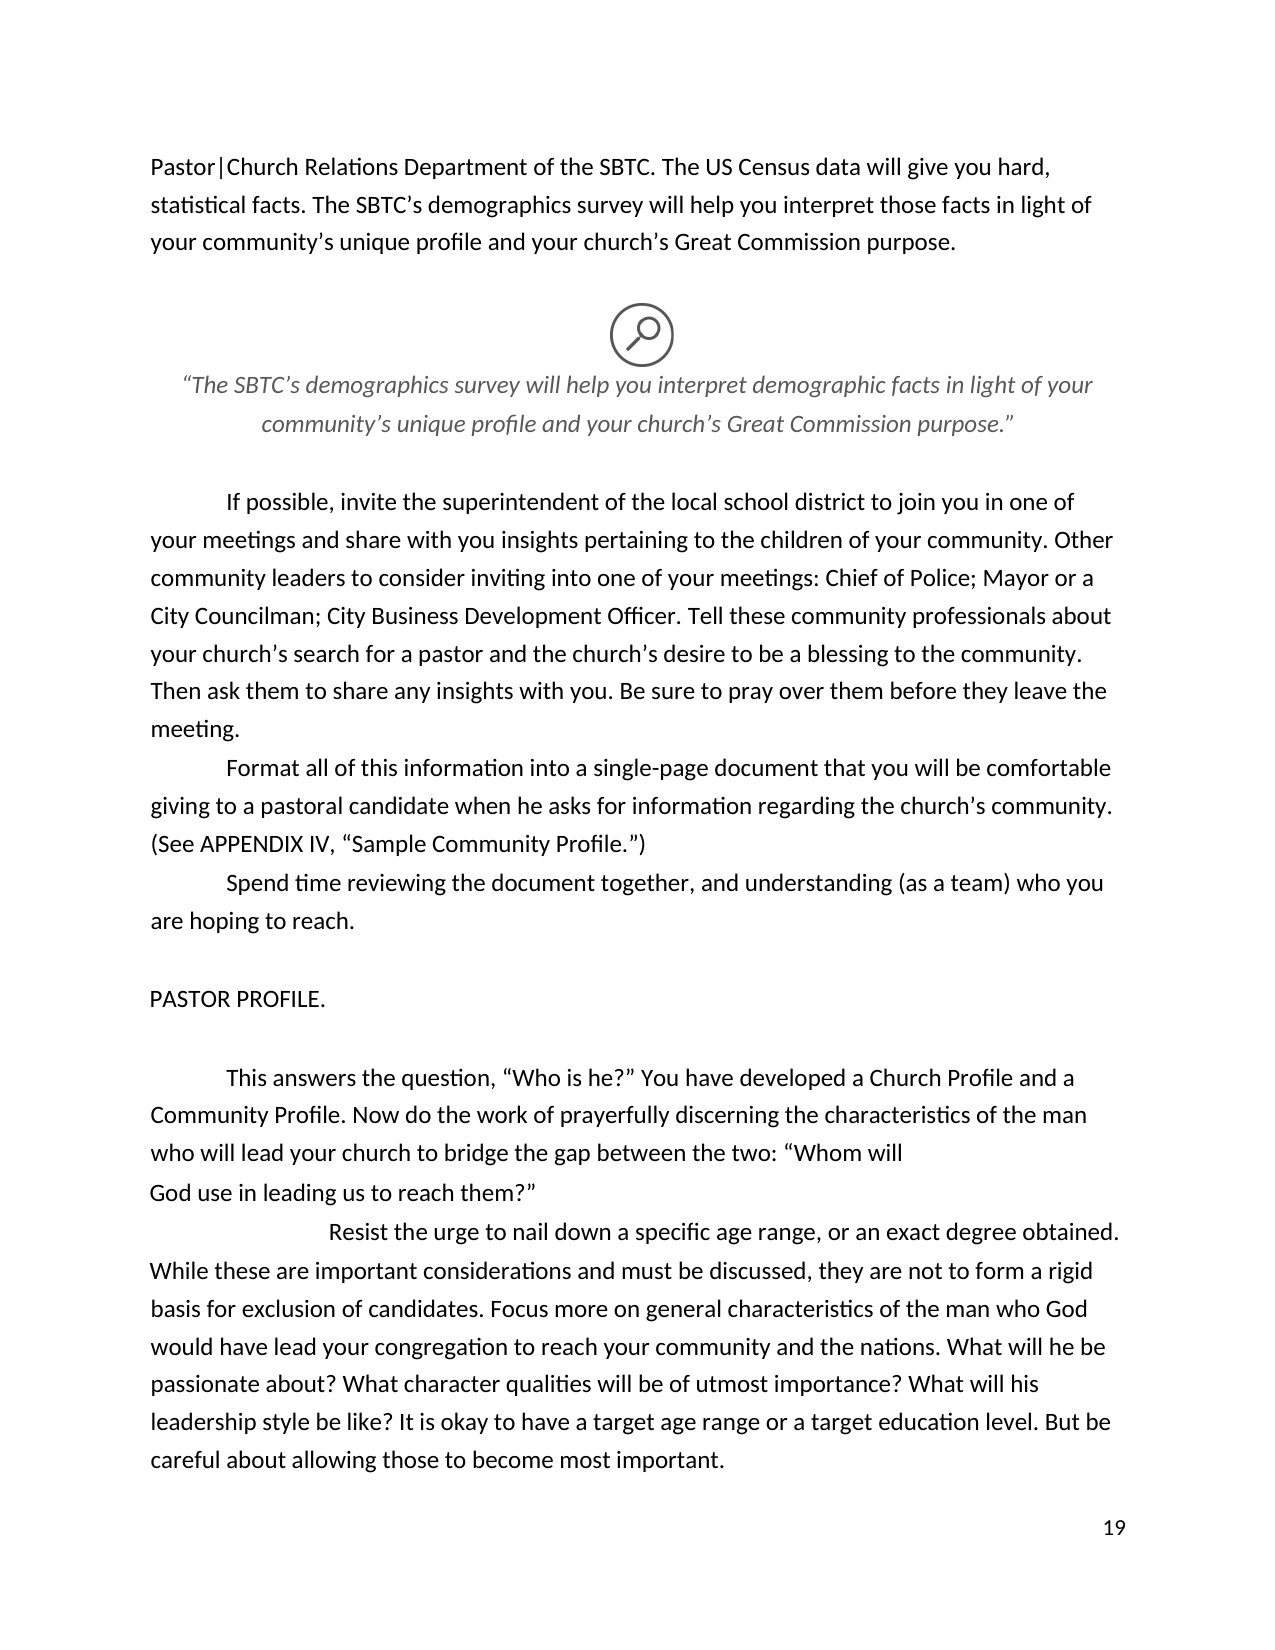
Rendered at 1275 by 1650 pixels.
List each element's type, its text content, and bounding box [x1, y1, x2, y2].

picture [609, 302, 674, 367]
text “The SBTC’s demographics survey will help you interpret demographic facts in light of your community’s unique profile and your church’s Great Commission purpose.” [151, 369, 1126, 438]
text Resist the urge to nail down a specific age range, or an exact degree obtained. [149, 1216, 1126, 1246]
text God use in leading us to reach them?” [149, 1177, 1126, 1207]
text While these are important considerations and must be discussed, they are not to form a rigid basis for exclusion of candidates. Focus more on general characteristics of the man who God would have lead your congregation to reach your community and the nations. What will he be passionate about? What character qualities will be of utmost importance? What will his leadership style be like? It is okay to have a target age range or a target education level. But be careful about allowing those to become most important. [149, 1255, 1126, 1475]
text PASTOR PROFILE. [149, 983, 1126, 1014]
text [149, 151, 1126, 257]
text Format all of this information into a single-page document that you will be comfortable giving to a pastoral candidate when he asks for information regarding the church’s community. (See APPENDIX IV, “Sample Community Profile.”) [149, 753, 1126, 859]
text If possible, invite the superintendent of the local school district to join you in one of your meetings and share with you insights pertaining to the children of your community. Other community leaders to consider inviting into one of your meetings: Chief of Police; Mayor or a City Councilman; City Business Development Officer. Tell these community professionals about your church’s search for a pastor and the church’s desire to be a blessing to the community. Then ask them to share any insights with you. Be sure to pray over them before they leave the meeting. [149, 486, 1126, 744]
text Spend time reviewing the document together, and understanding (as a team) who you are hoping to reach. [149, 867, 1126, 936]
text This answers the question, “Who is he?” You have developed a Church Profile and a Community Profile. Now do the work of prayerfully discerning the characteristics of the man who will lead your church to bridge the gap between the two: “Whom will [149, 1062, 1126, 1168]
